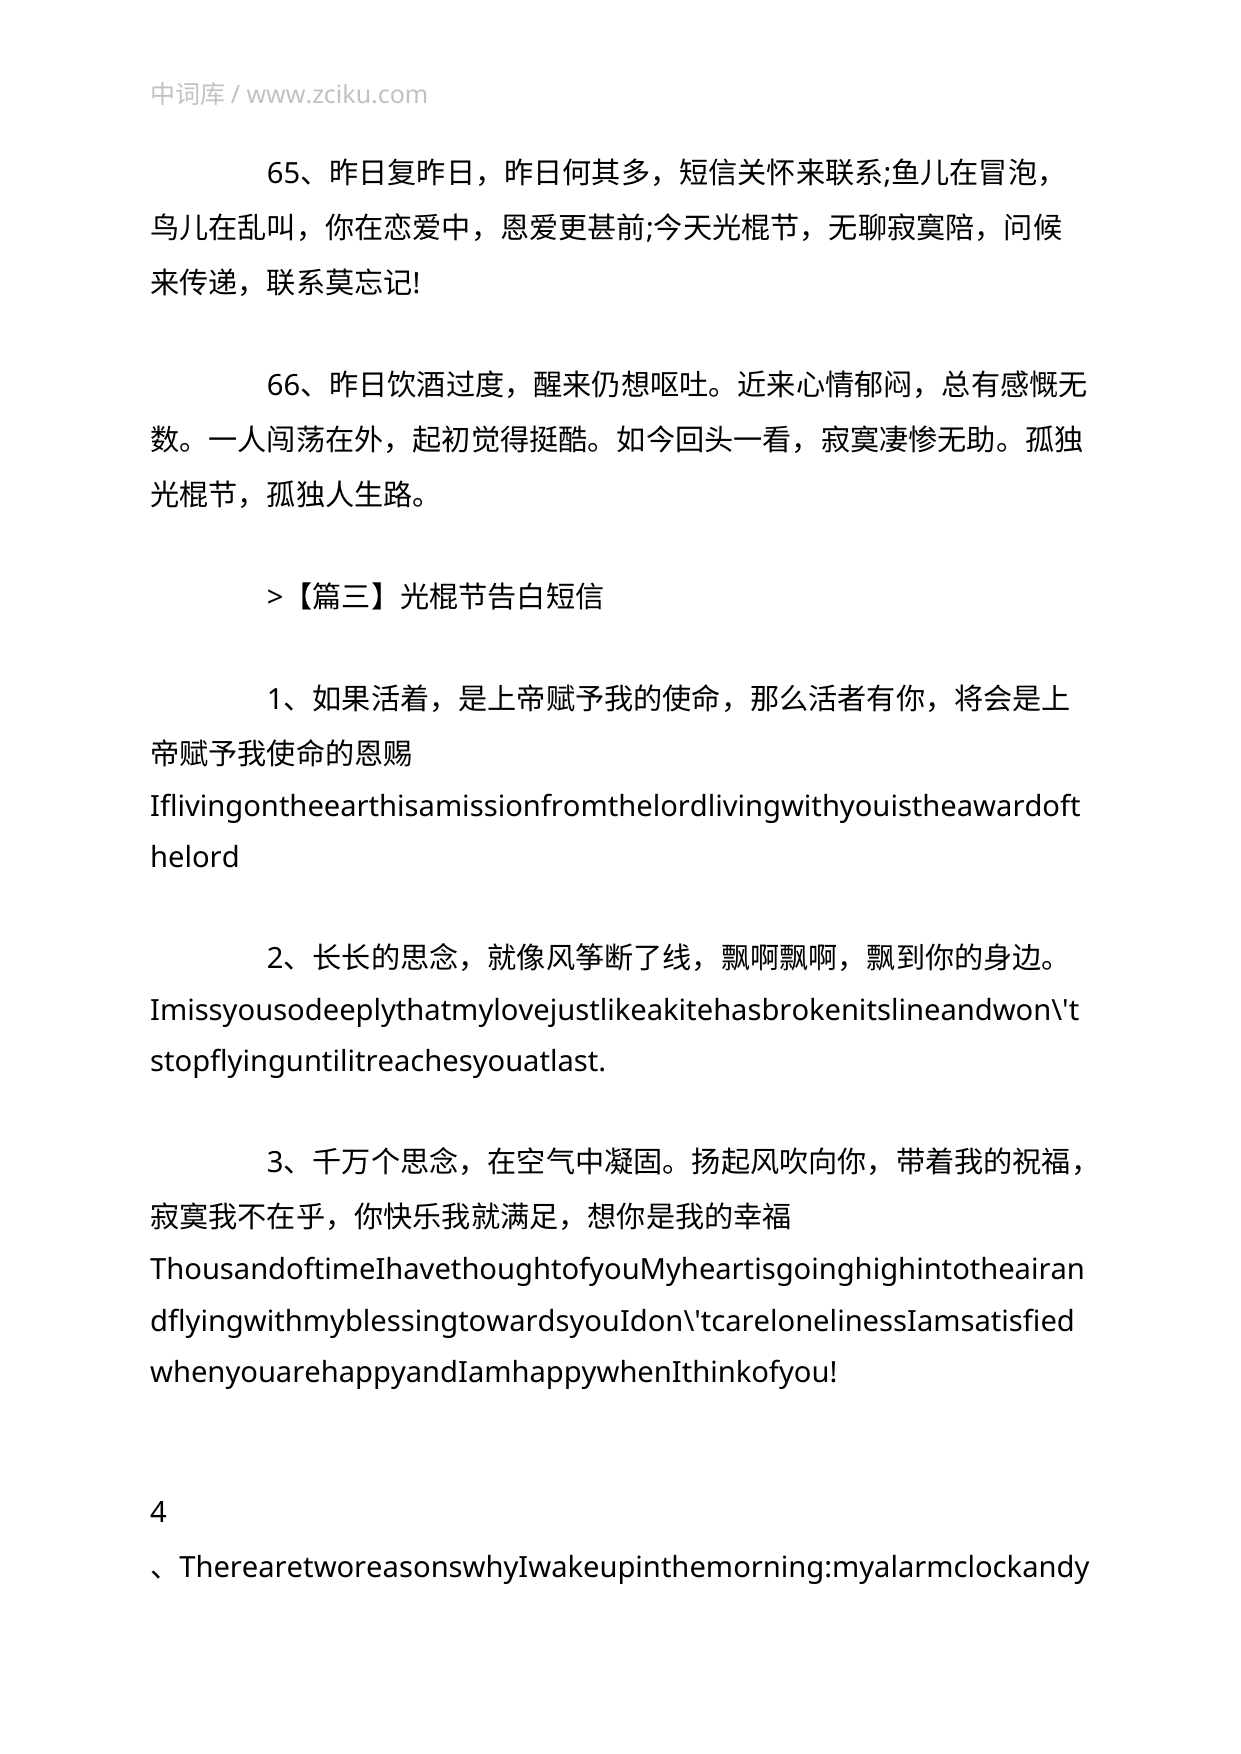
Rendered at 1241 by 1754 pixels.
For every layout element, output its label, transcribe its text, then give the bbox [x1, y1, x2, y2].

text 3、千万个思念，在空气中凝固。扬起风吹向你，带着我的祝福，寂寞我不在乎，你快乐我就满足，想你是我的幸福ThousandoftimeIhavethoughtofyouMyheartisgoinghighintotheairandflyingwithmyblessingtowardsyouIdon\'tcarelonelinessIamsatisfiedwhenyouarehappyandIamhappywhenIthinkofyou! [150, 1139, 1090, 1391]
text 66、昨日饮酒过度，醒来仍想呕吐。近来心情郁闷，总有感慨无数。一人闯荡在外，起初觉得挺酷。如今回头一看，寂寞凄惨无助。孤独光棍节，孤独人生路。 [150, 362, 1090, 514]
text 2、长长的思念，就像风筝断了线，飘啊飘啊，飘到你的身边。Imissyousodeeplythatmylovejustlikeakitehasbrokenitslineandwon\'tstopflyinguntilitreachesyouatlast. [150, 935, 1090, 1080]
text 1、如果活着，是上帝赋予我的使命，那么活者有你，将会是上帝赋予我使命的恩赐Iflivingontheearthisamissionfromthelordlivingwithyouistheawardofthelord [150, 676, 1090, 876]
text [150, 1450, 1090, 1586]
text 65、昨日复昨日，昨日何其多，短信关怀来联系;鱼儿在冒泡，鸟儿在乱叫，你在恋爱中，恩爱更甚前;今天光棍节，无聊寂寞陪，问候来传递，联系莫忘记! [150, 150, 1090, 302]
text >【篇三】光棍节告白短信 [150, 574, 1090, 616]
